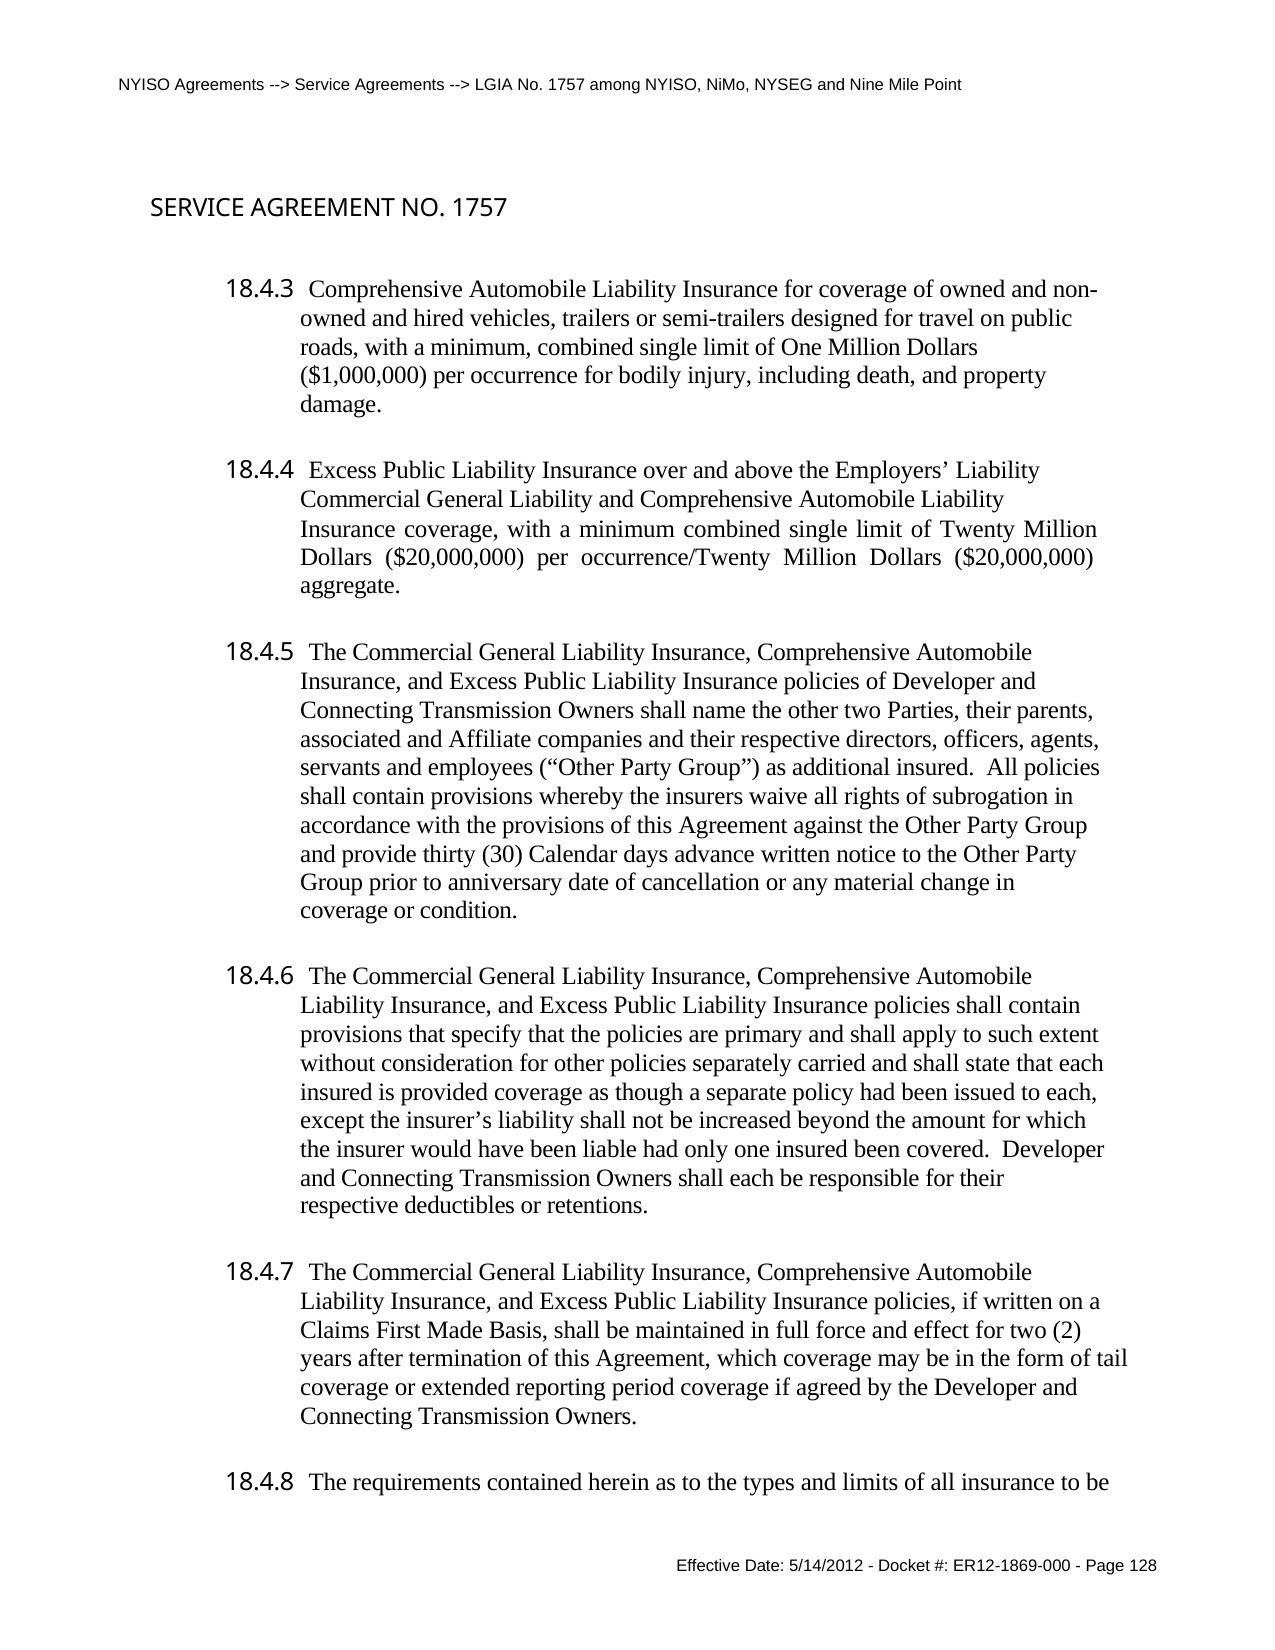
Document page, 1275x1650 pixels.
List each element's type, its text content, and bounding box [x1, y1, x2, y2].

text SERVICE AGREEMENT NO. 1757 [150, 193, 1275, 222]
text Insurance coverage, with a minimum combined single limit of Twenty Million Dollars ($20,000,000) per occurrence/Twenty Million Dollars ($20,000,000) aggregate. [300, 514, 1107, 599]
text 18.4.4 Excess Public Liability Insurance over and above the Employers’ Liability [225, 456, 1275, 484]
text respective deductibles or retentions. [300, 1192, 1275, 1219]
text 18.4.3 Comprehensive Automobile Liability Insurance for coverage of owned and non- [225, 274, 1275, 303]
text 18.4.7 The Commercial General Liability Insurance, Comprehensive Automobile [225, 1257, 1275, 1286]
text Connecting Transmission Owners shall name the other two Parties, their parents, associated and Affiliate companies and their respective directors, officers, agents, servants and employees (“Other Party Group”) as additional insured. All policies shall contain provisions whereby the insurers waive all rights of subrogation in accordance with the provisions of this Agreement against the Other Party Group and provide thirty (30) Calendar days advance written notice to the Other Party Group prior to anniversary date of cancellation or any material change in [300, 695, 1137, 897]
text 18.4.6 The Commercial General Liability Insurance, Comprehensive Automobile [225, 962, 1275, 991]
text owned and hired vehicles, trailers or semi-trailers designed for travel on public roads, with a minimum, combined single limit of One Million Dollars ($1,000,000) per occurrence for bodily injury, including death, and property damage. [300, 304, 1109, 418]
text 18.4.8 The requirements contained herein as to the types and limits of all insurance to be [225, 1468, 1275, 1497]
text Insurance, and Excess Public Liability Insurance policies of Developer and [300, 666, 1275, 695]
text coverage or condition. [300, 897, 1275, 923]
text Liability Insurance, and Excess Public Liability Insurance policies, if written on a Claims First Made Basis, shall be maintained in full force and effect for two (2) years after termination of this Agreement, which coverage may be in the form of tail coverage or extended reporting period coverage if agreed by the Developer and Connecting Transmission Owners. [300, 1287, 1137, 1430]
text 18.4.5 The Commercial General Liability Insurance, Comprehensive Automobile [225, 637, 1275, 666]
text Commercial General Liability and Comprehensive Automobile Liability [300, 485, 1275, 514]
text Liability Insurance, and Excess Public Liability Insurance policies shall contain provisions that specify that the policies are primary and shall apply to such extent without consideration for other policies separately carried and shall state that each insured is provided coverage as though a separate policy had been issued to each, except the insurer’s liability shall not be increased beyond the amount for which the insurer would have been liable had only one insured been covered. Developer and Connecting Transmission Owners shall each be responsible for their [300, 991, 1141, 1192]
